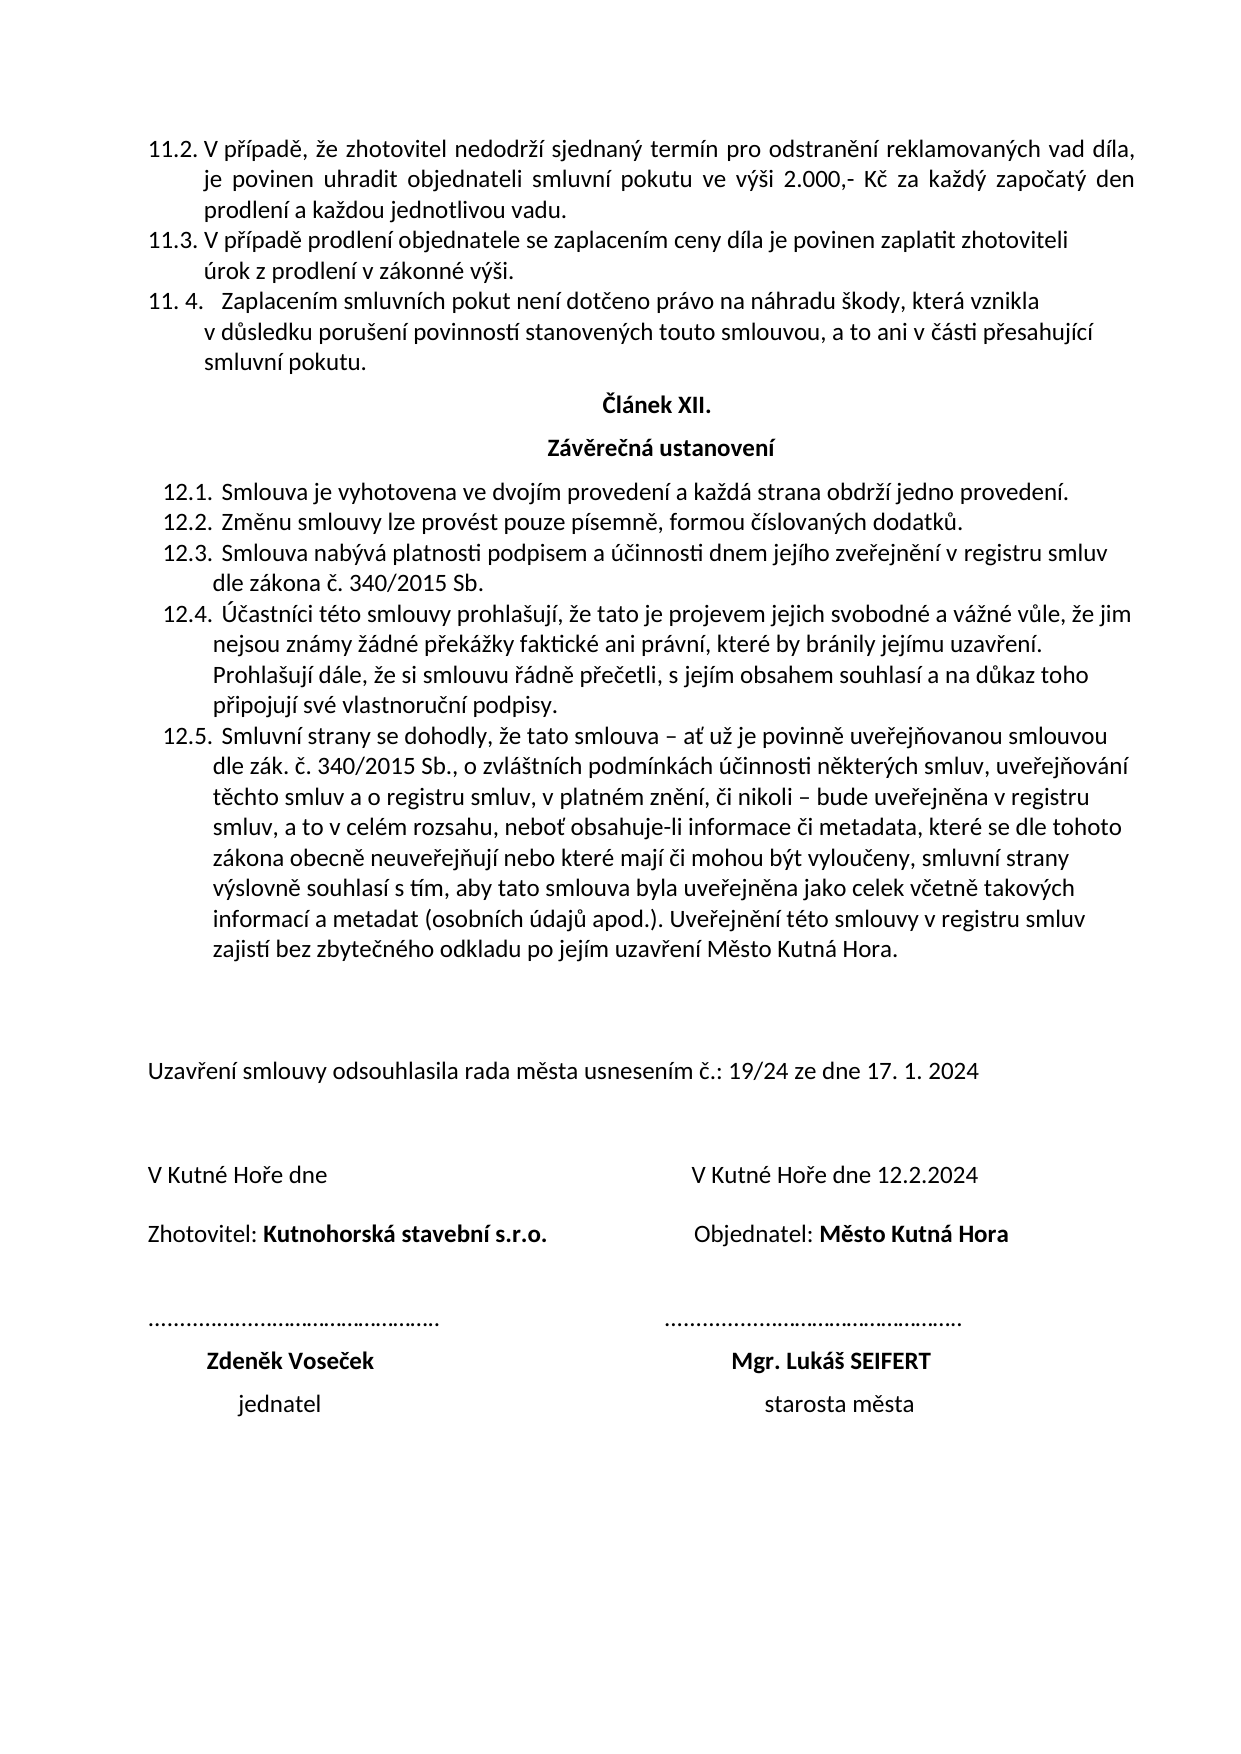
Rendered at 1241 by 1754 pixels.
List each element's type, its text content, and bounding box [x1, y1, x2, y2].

text 11. 4. Zaplacením smluvních pokut není dotčeno právo na náhradu škody, která vznikla v důsledku porušení povinností stanovených touto smlouvou, a to ani v části přesahující smluvní pokutu. [148, 286, 1137, 377]
text Závěrečná ustanovení [185, 433, 1137, 463]
text 11.3. V případě prodlení objednatele se zaplacením ceny díla je povinen zaplatit zhotoviteli [148, 224, 1137, 255]
text Zdeněk Voseček Mgr. Lukáš SEIFERT [148, 1345, 1137, 1376]
text V Kutné Hoře dne V Kutné Hoře dne 12.2.2024 [148, 1159, 1137, 1190]
text úrok z prodlení v zákonné výši. [148, 255, 1137, 286]
list Smluvní strany se dohodly, že tato smlouva – ať už je povinně uveřejňovanou smlouvou dle zák. č. 340/2015 Sb., o zvláštních podmínkách účinnosti některých smluv, uveřejňování těchto smluv a o registru smluv, v platném znění, či nikoli – bude uveřejněna v registru smluv, a to v celém rozsahu, neboť obsahuje-li informace či metadata, které se dle tohoto zákona obecně neuveřejňují nebo které mají či mohou být vyloučeny, smluvní strany výslovně souhlasí s tím, aby tato smlouva byla uveřejněna jako celek včetně takových informací a metadat (osobních údajů apod.). Uveřejnění této smlouvy v registru smluv zajistí bez zbytečného odkladu po jejím uzavření Město Kutná Hora. [162, 720, 1137, 964]
list Účastníci této smlouvy prohlašují, že tato je projevem jejich svobodné a vážné vůle, že jim nejsou známy žádné překážky faktické ani právní, které by bránily jejímu uzavření. Prohlašují dále, že si smlouvu řádně přečetli, s jejím obsahem souhlasí a na důkaz toho připojují své vlastnoruční podpisy. [162, 598, 1137, 720]
text ...........…......……………………….. ..................………………………….. [148, 1302, 1137, 1333]
text Článek XII. [177, 389, 1137, 420]
list Smlouva nabývá platnosti podpisem a účinnosti dnem jejího zveřejnění v registru smluv dle zákona č. 340/2015 Sb. [162, 537, 1137, 598]
list Změnu smlouvy lze provést pouze písemně, formou číslovaných dodatků. [162, 506, 1137, 537]
text Uzavření smlouvy odsouhlasila rada města usnesením č.: 19/24 ze dne 17. 1. 2024 [148, 1056, 1137, 1086]
text jednatel starosta města [148, 1388, 1137, 1419]
text 11.2. V případě, že zhotovitel nedodrží sjednaný termín pro odstranění reklamovaných vad díla, je povinen uhradit objednateli smluvní pokutu ve výši 2.000,- Kč za každý započatý den prodlení a každou jednotlivou vadu. [148, 133, 1137, 224]
text Zhotovitel: Kutnohorská stavební s.r.o. Objednatel: Město Kutná Hora [148, 1218, 1137, 1248]
list Smlouva je vyhotovena ve dvojím provedení a každá strana obdrží jedno provedení. [162, 476, 1137, 506]
